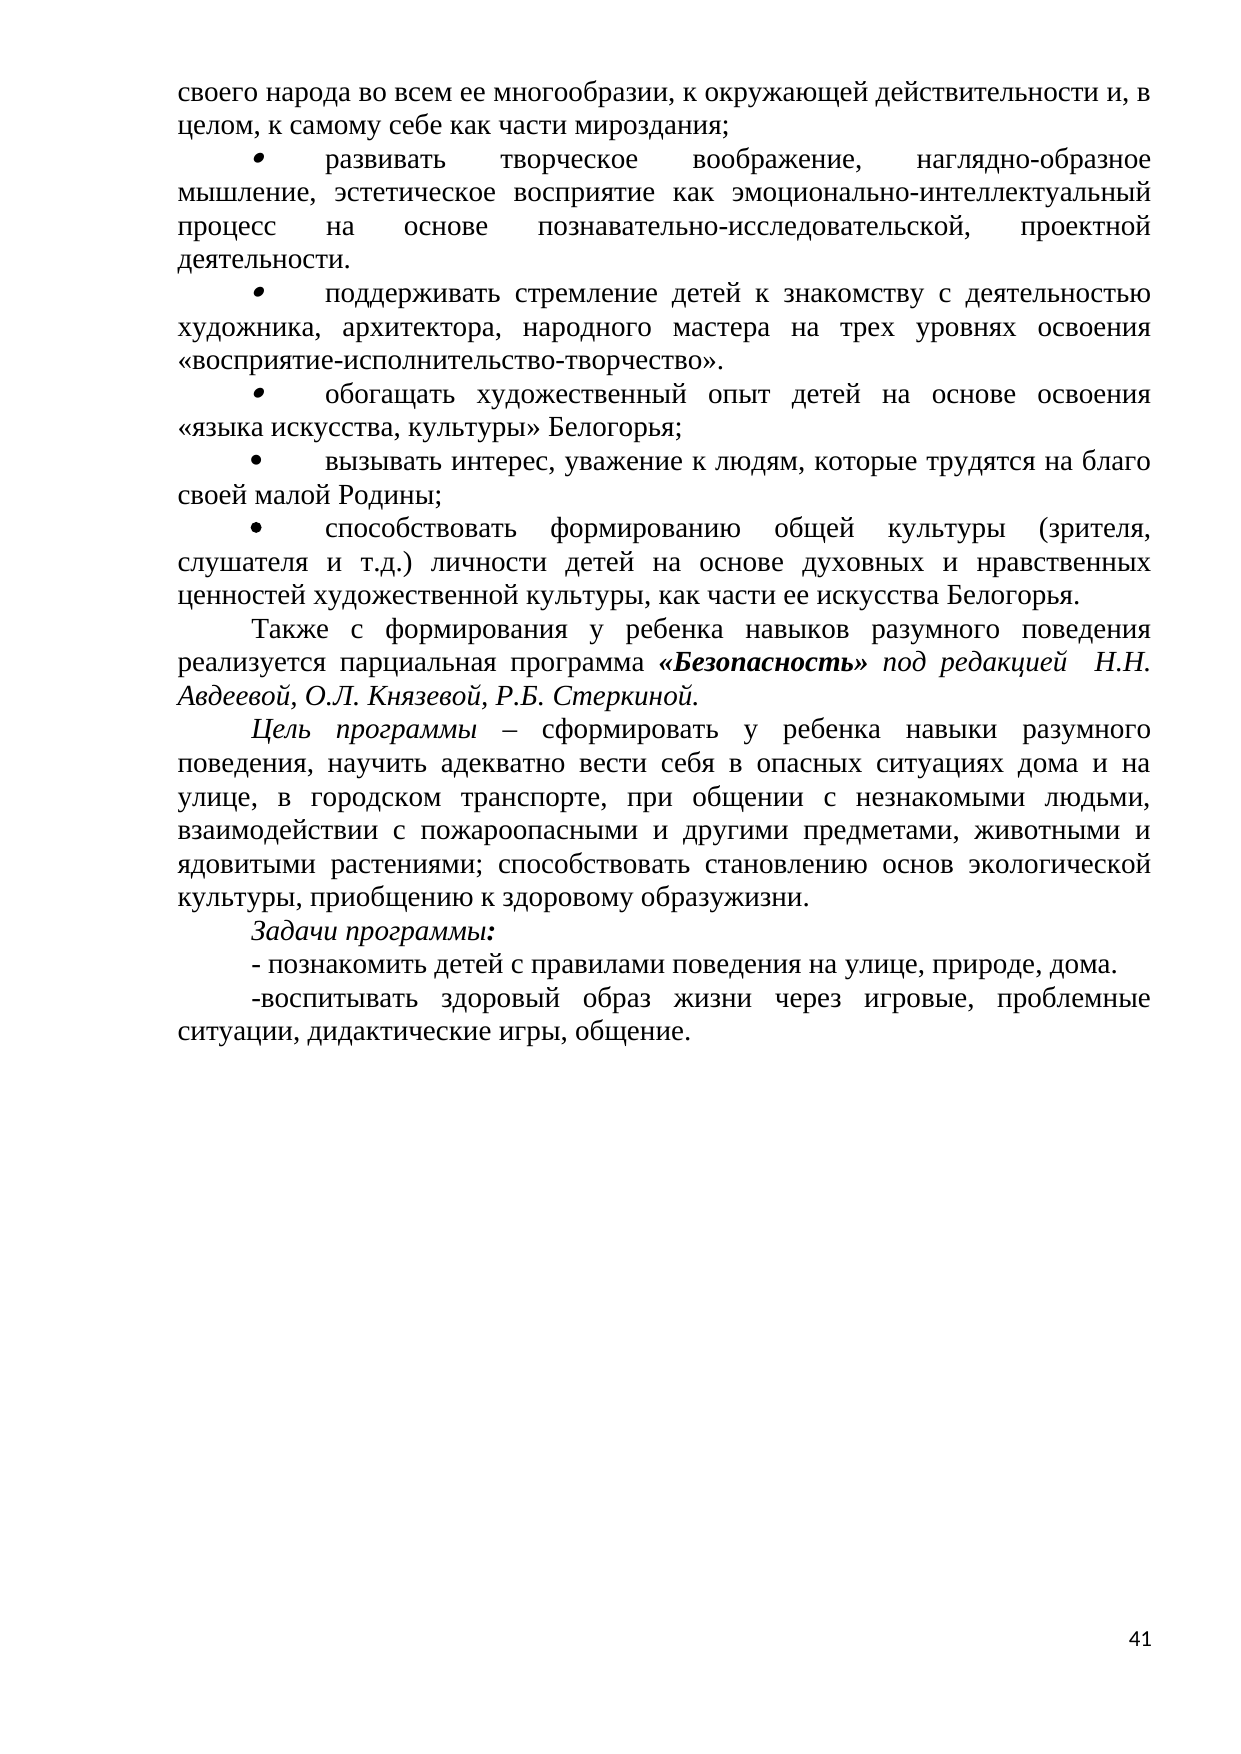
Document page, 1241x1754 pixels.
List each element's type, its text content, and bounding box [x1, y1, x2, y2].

list развивать творческое воображение, наглядно-образное мышление, эстетическое восприятие как эмоционально-интеллектуальный процесс на основе познавательно-исследовательской, проектной деятельности. [177, 141, 1152, 275]
list способствовать формированию общей культуры (зрителя, слушателя и т.д.) личности детей на основе духовных и нравственных ценностей художественной культуры, как части ее искусства Белогорья. [177, 510, 1152, 611]
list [177, 74, 1152, 141]
text - познакомить детей с правилами поведения на улице, природе, дома. [177, 946, 1152, 980]
text Также с формирования у ребенка навыков разумного поведения реализуется парциальная программа «Безопасность» под редакцией Н.Н. Авдеевой, О.Л. Князевой, Р.Б. Стеркиной. [177, 611, 1152, 712]
list поддерживать стремление детей к знакомству с деятельностью художника, архитектора, народного мастера на трех уровнях освоения «восприятие-исполнительство-творчество». [177, 275, 1152, 376]
list вызывать интерес, уважение к людям, которые трудятся на благо своей малой Родины; [177, 443, 1152, 510]
text Задачи программы: [177, 913, 1152, 946]
text Цель программы – сформировать у ребенка навыки разумного поведения, научить адекватно вести себя в опасных ситуациях дома и на улице, в городском транспорте, при общении с незнакомыми людьми, взаимодействии с пожароопасными и другими предметами, животными и ядовитыми растениями; способствовать становлению основ экологической культуры, приобщению к здоровому образужизни. [177, 712, 1152, 913]
list обогащать художественный опыт детей на основе освоения «языка искусства, культуры» Белогорья; [177, 376, 1152, 443]
text -воспитывать здоровый образ жизни через игровые, проблемные ситуации, дидактические игры, общение. [177, 980, 1152, 1047]
